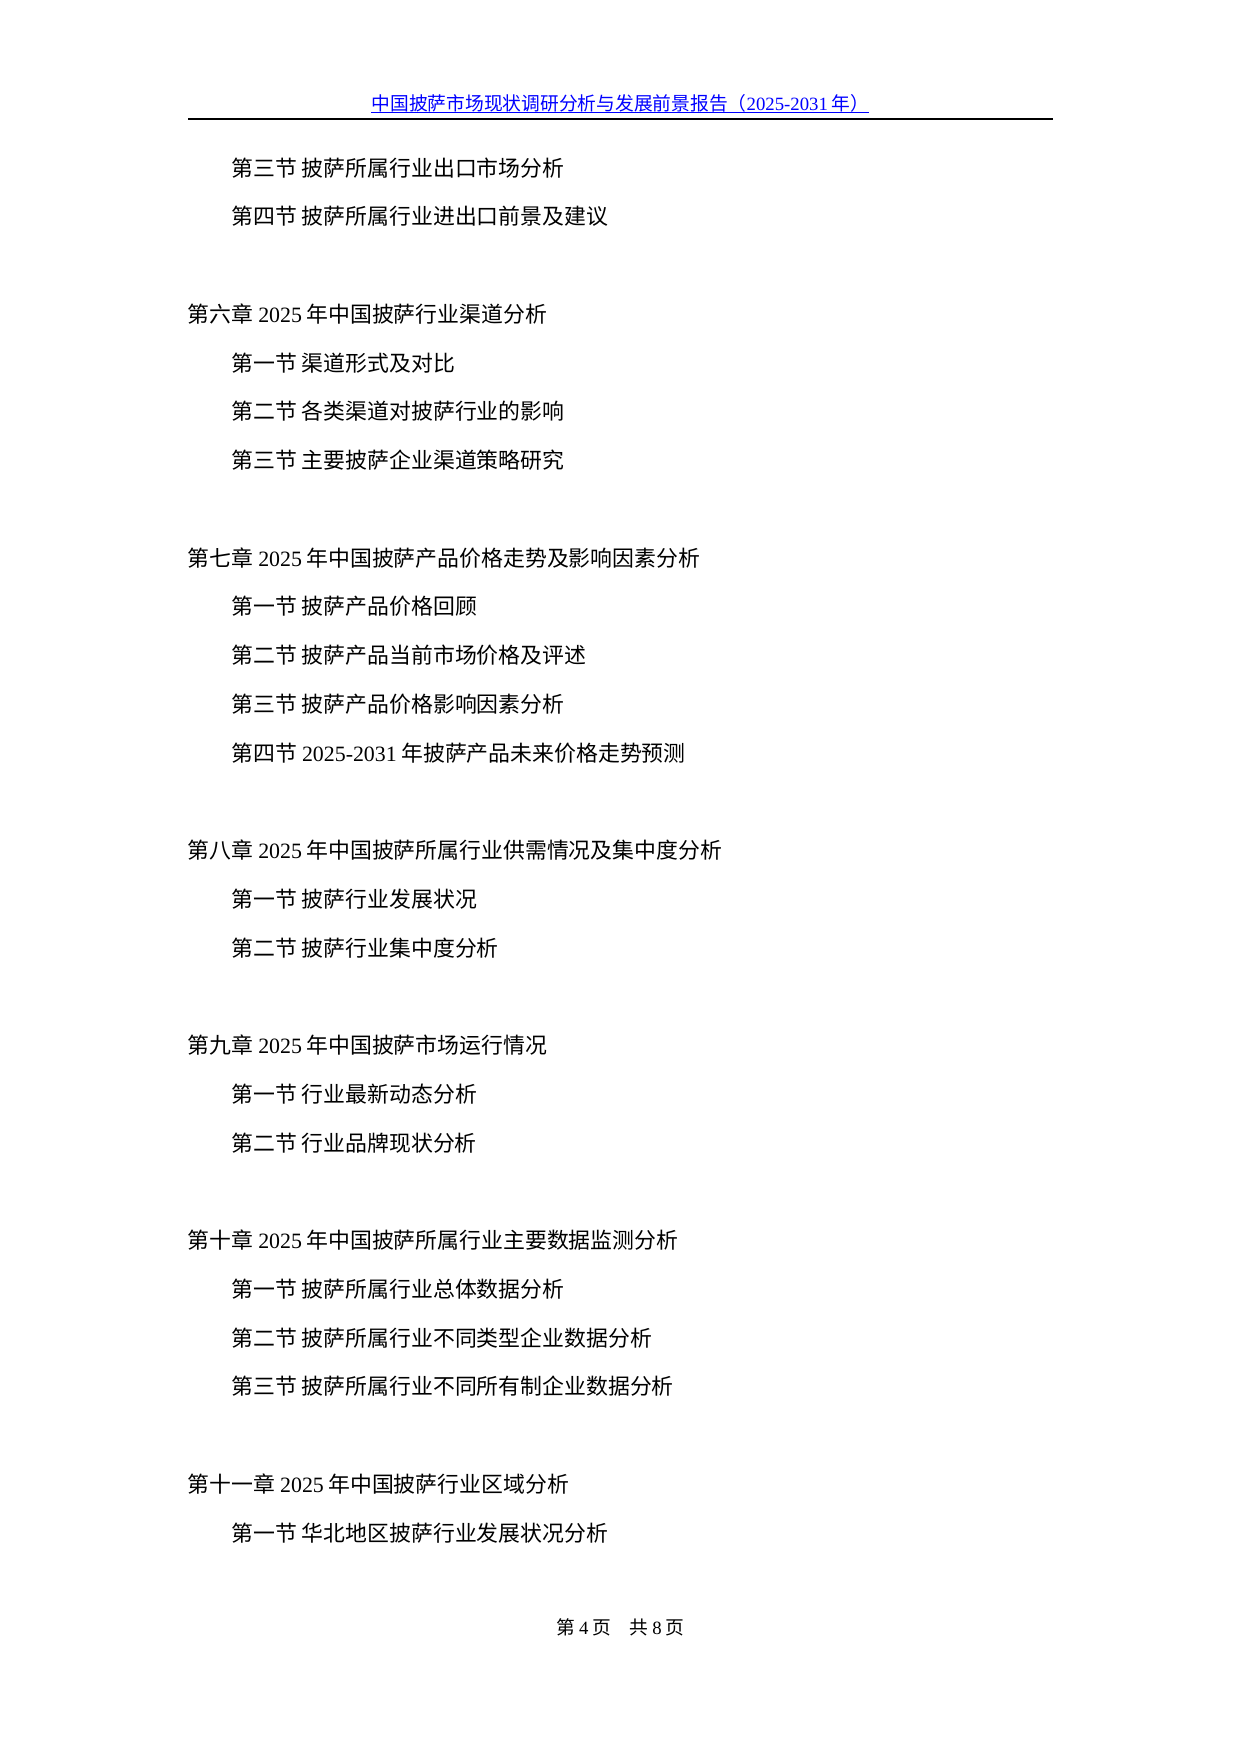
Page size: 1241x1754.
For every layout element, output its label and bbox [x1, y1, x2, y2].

text [187, 150, 1053, 1548]
